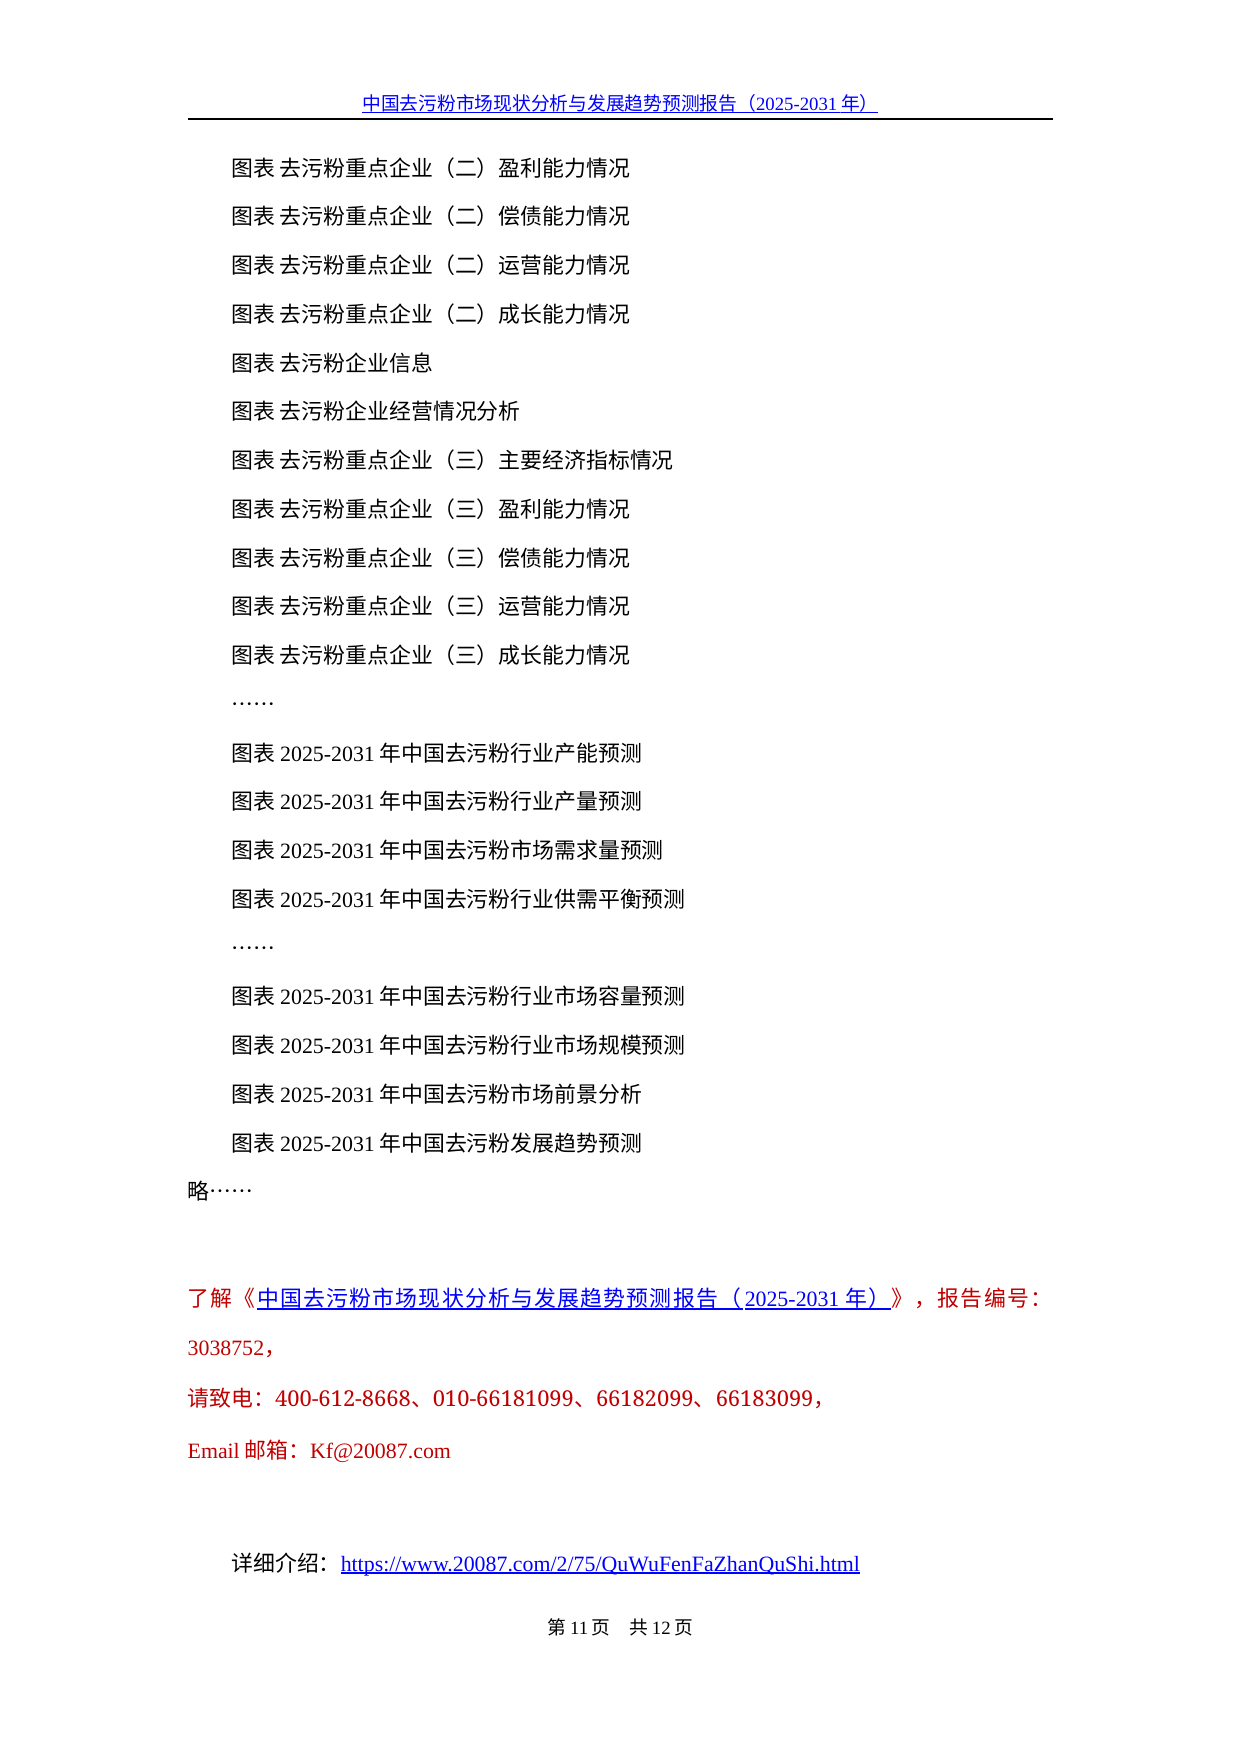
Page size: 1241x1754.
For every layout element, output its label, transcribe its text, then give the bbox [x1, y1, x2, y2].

text Email邮箱：Kf@20087.com [187, 1432, 1053, 1465]
text 了解《中国去污粉市场现状分析与发展趋势预测报告（2025-2031年）》，报告编号：3038752， [187, 1280, 1053, 1362]
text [187, 150, 1053, 1206]
text 详细介绍：https://www.20087.com/2/75/QuWuFenFaZhanQuShi.html [187, 1545, 1053, 1578]
text 请致电：400-612-8668、010-66181099、66182099、66183099， [187, 1381, 1053, 1413]
